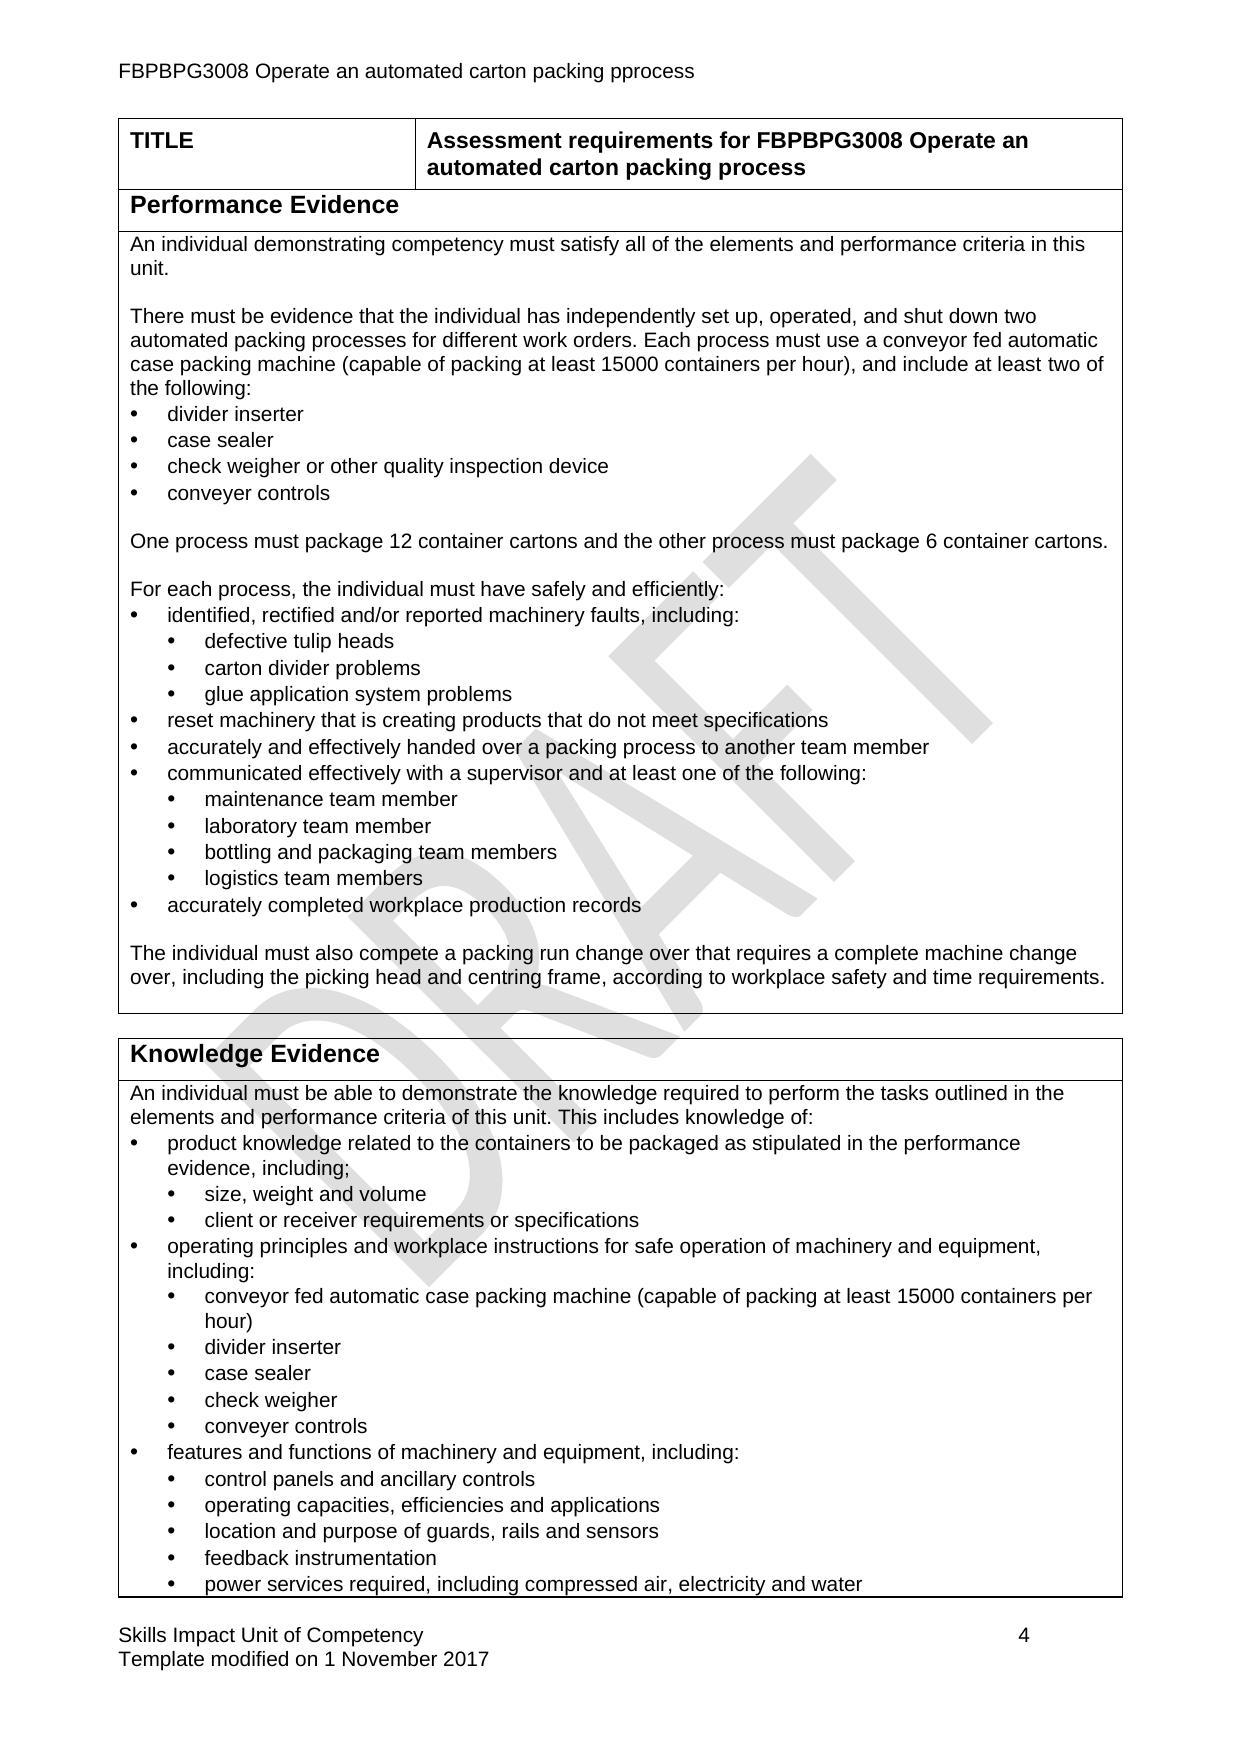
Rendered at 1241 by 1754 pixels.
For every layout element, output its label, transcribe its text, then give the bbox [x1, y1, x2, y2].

table_header TITLE [119, 119, 415, 188]
table_header Assessment requirements for FBPBPG3008 Operate an automated carton packing process [416, 119, 1122, 188]
table_cell Performance Evidence [119, 190, 1122, 231]
table_header Knowledge Evidence [119, 1039, 1122, 1080]
table_cell An individual demonstrating competency must satisfy all of the elements and performance criteria in this unit. There must be evidence that the individual has independently set up, operated, and shut down two automated packing processes for different work orders. Each process must use a conveyor fed automatic case packing machine (capable of packing at least 15000 containers per hour), and include at least two of the following: divider inserter case sealer check weigher or other quality inspection device conveyer controls One process must package 12 container cartons and the other process must package 6 container cartons. For each process, the individual must have safely and efficiently: identified, rectified and/or reported machinery faults, including: defective tulip heads carton divider problems glue application system problems reset machinery that is creating products that do not meet specifications accurately and effectively handed over a packing process to another team member communicated effectively with a supervisor and at least one of the following: maintenance team member laboratory team member bottling and packaging team members logistics team members accurately completed workplace production records The individual must also compete a packing run change over that requires a complete machine change over, including the picking head and centring frame, according to workplace safety and time requirements. [119, 232, 1122, 1013]
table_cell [119, 1081, 1122, 1596]
